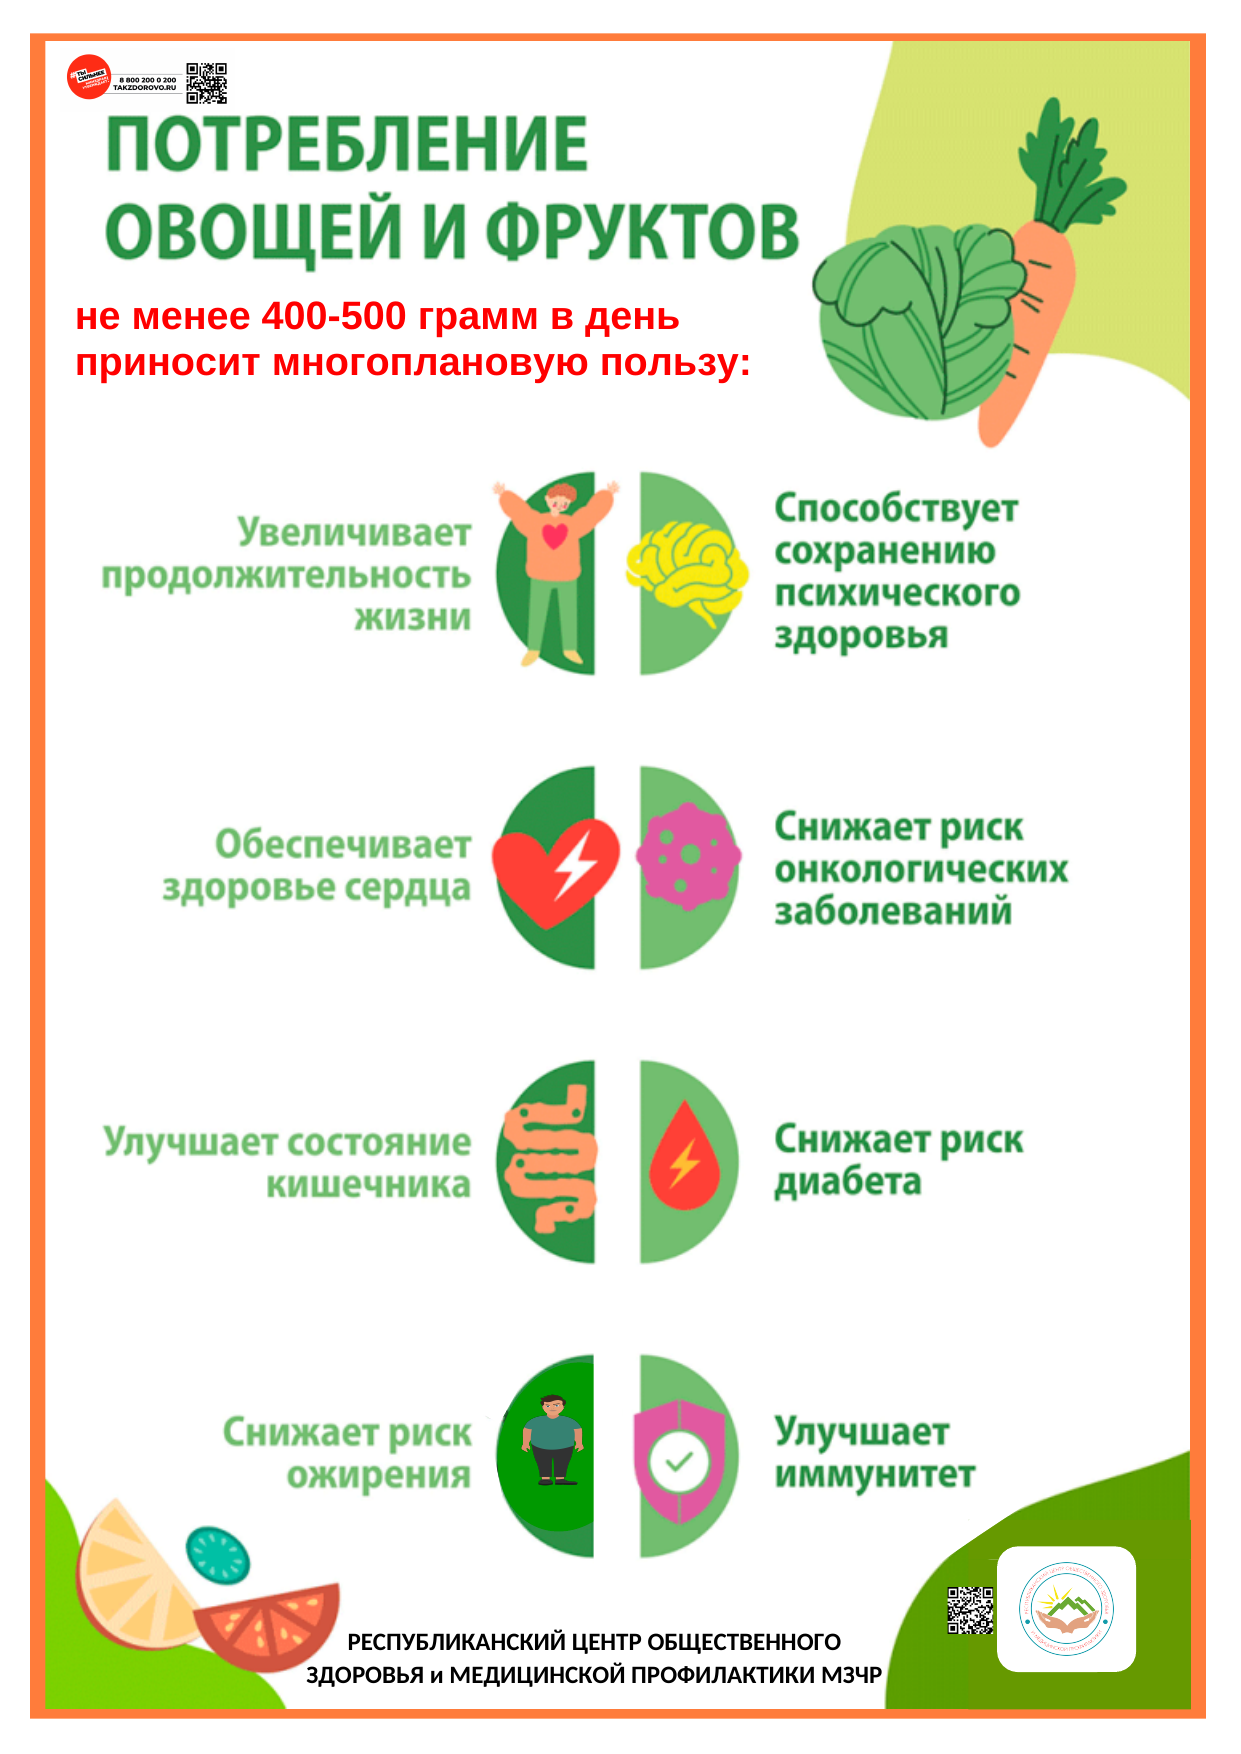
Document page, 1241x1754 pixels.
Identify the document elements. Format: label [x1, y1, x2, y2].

picture [45, 41, 1190, 1709]
picture [1019, 1562, 1114, 1656]
